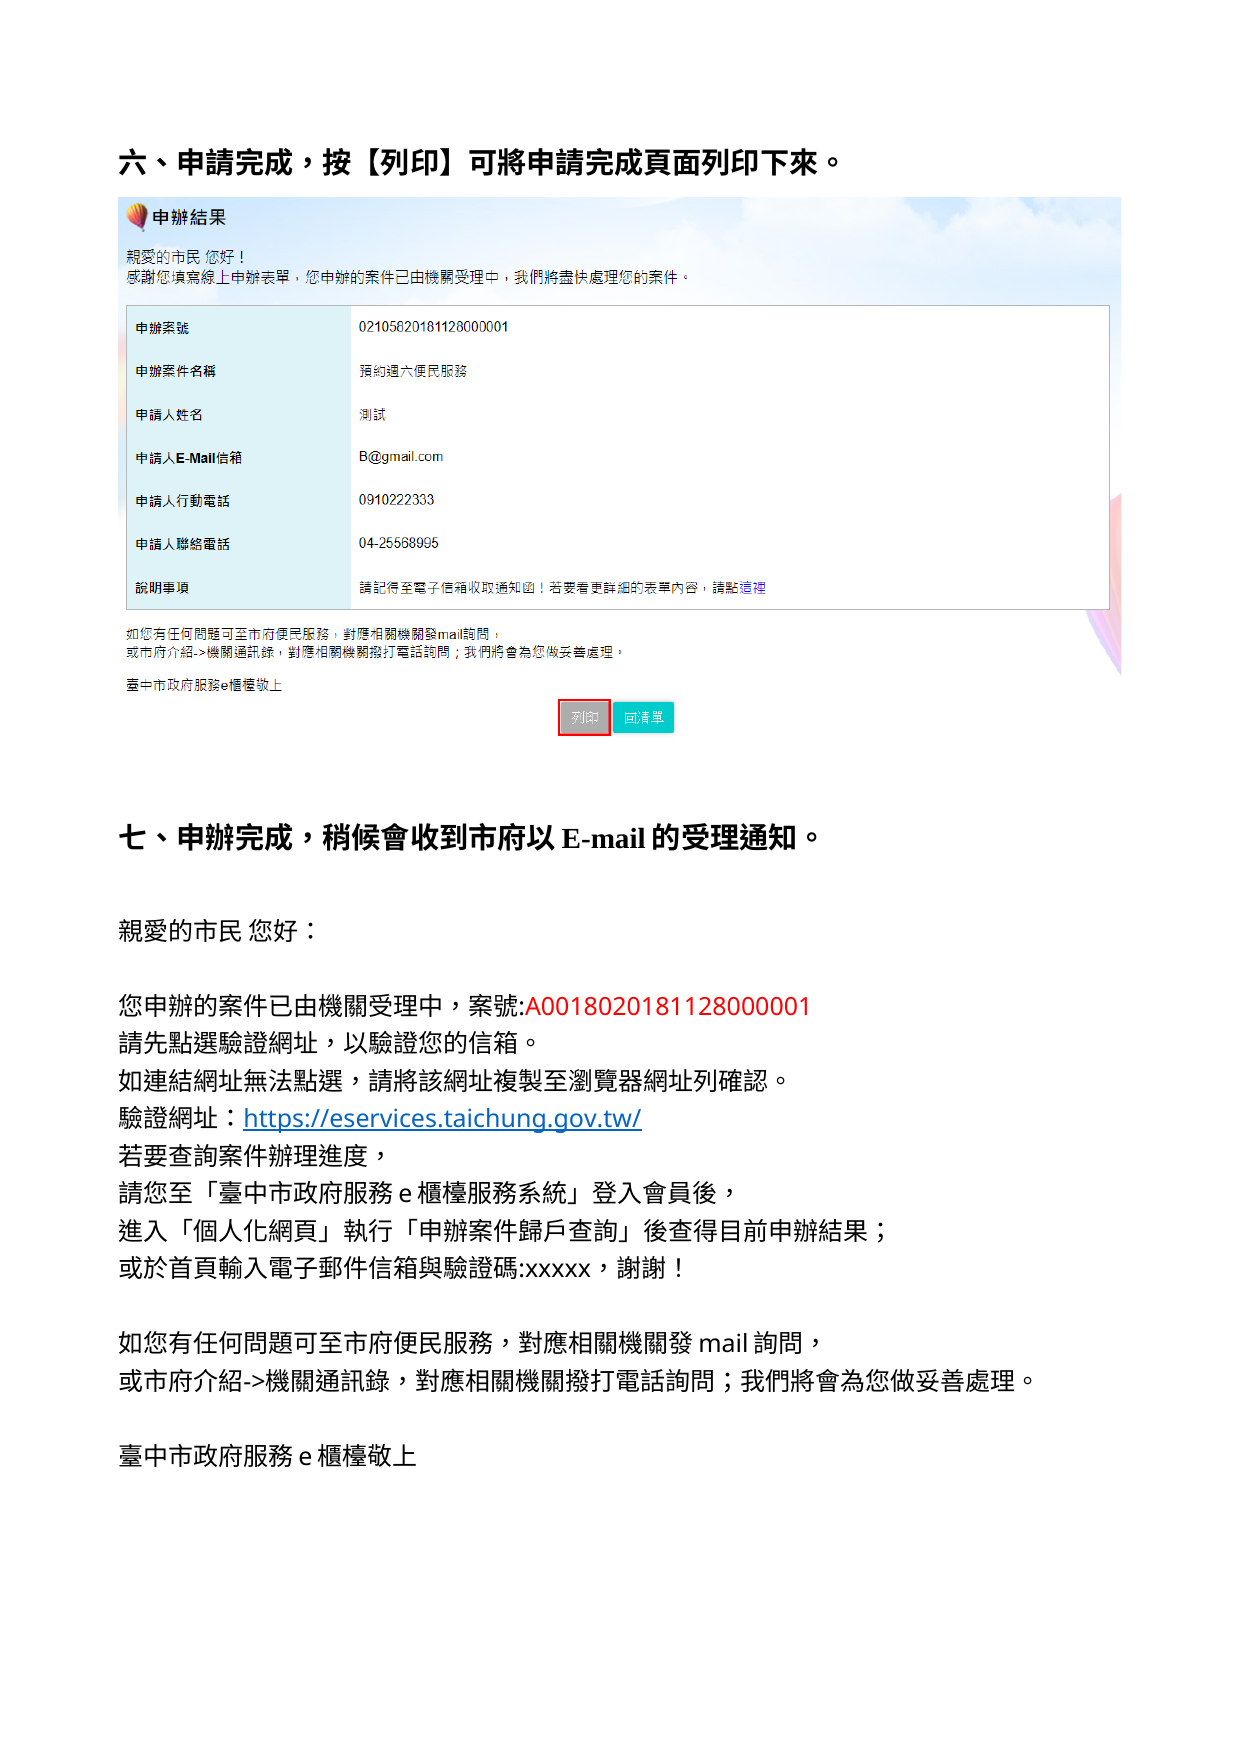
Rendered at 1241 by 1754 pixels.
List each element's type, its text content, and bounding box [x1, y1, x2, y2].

picture [118, 197, 1122, 739]
text 親愛的市民 您好： 您申辦的案件已由機關受理中，案號:A0018020181128000001 請先點選驗證網址，以驗證您的信箱。 如連結網址無法點選，請將該網址複製至瀏覽器網址列確認。 驗證網址：https://eservices.taichung.gov.tw/ 若要查詢案件辦理進度， 請您至「臺中市政府服務e櫃檯服務系統」登入會員後， 進入「個人化網頁」執行「申辦案件歸戶查詢」後查得目前申辦結果； 或於首頁輸入電子郵件信箱與驗證碼:xxxxx，謝謝！ 如您有任何問題可至市府便民服務，對應相關機關發mail詢問， 或市府介紹->機關通訊錄，對應相關機關撥打電話詢問；我們將會為您做妥善處理。 臺中市政府服務e櫃檯敬上 [118, 910, 1122, 1473]
text 六、申請完成，按【列印】可將申請完成頁面列印下來。 [118, 123, 1122, 197]
text 七、申辦完成，稍候會收到市府以E-mail的受理通知。 [118, 798, 1122, 873]
